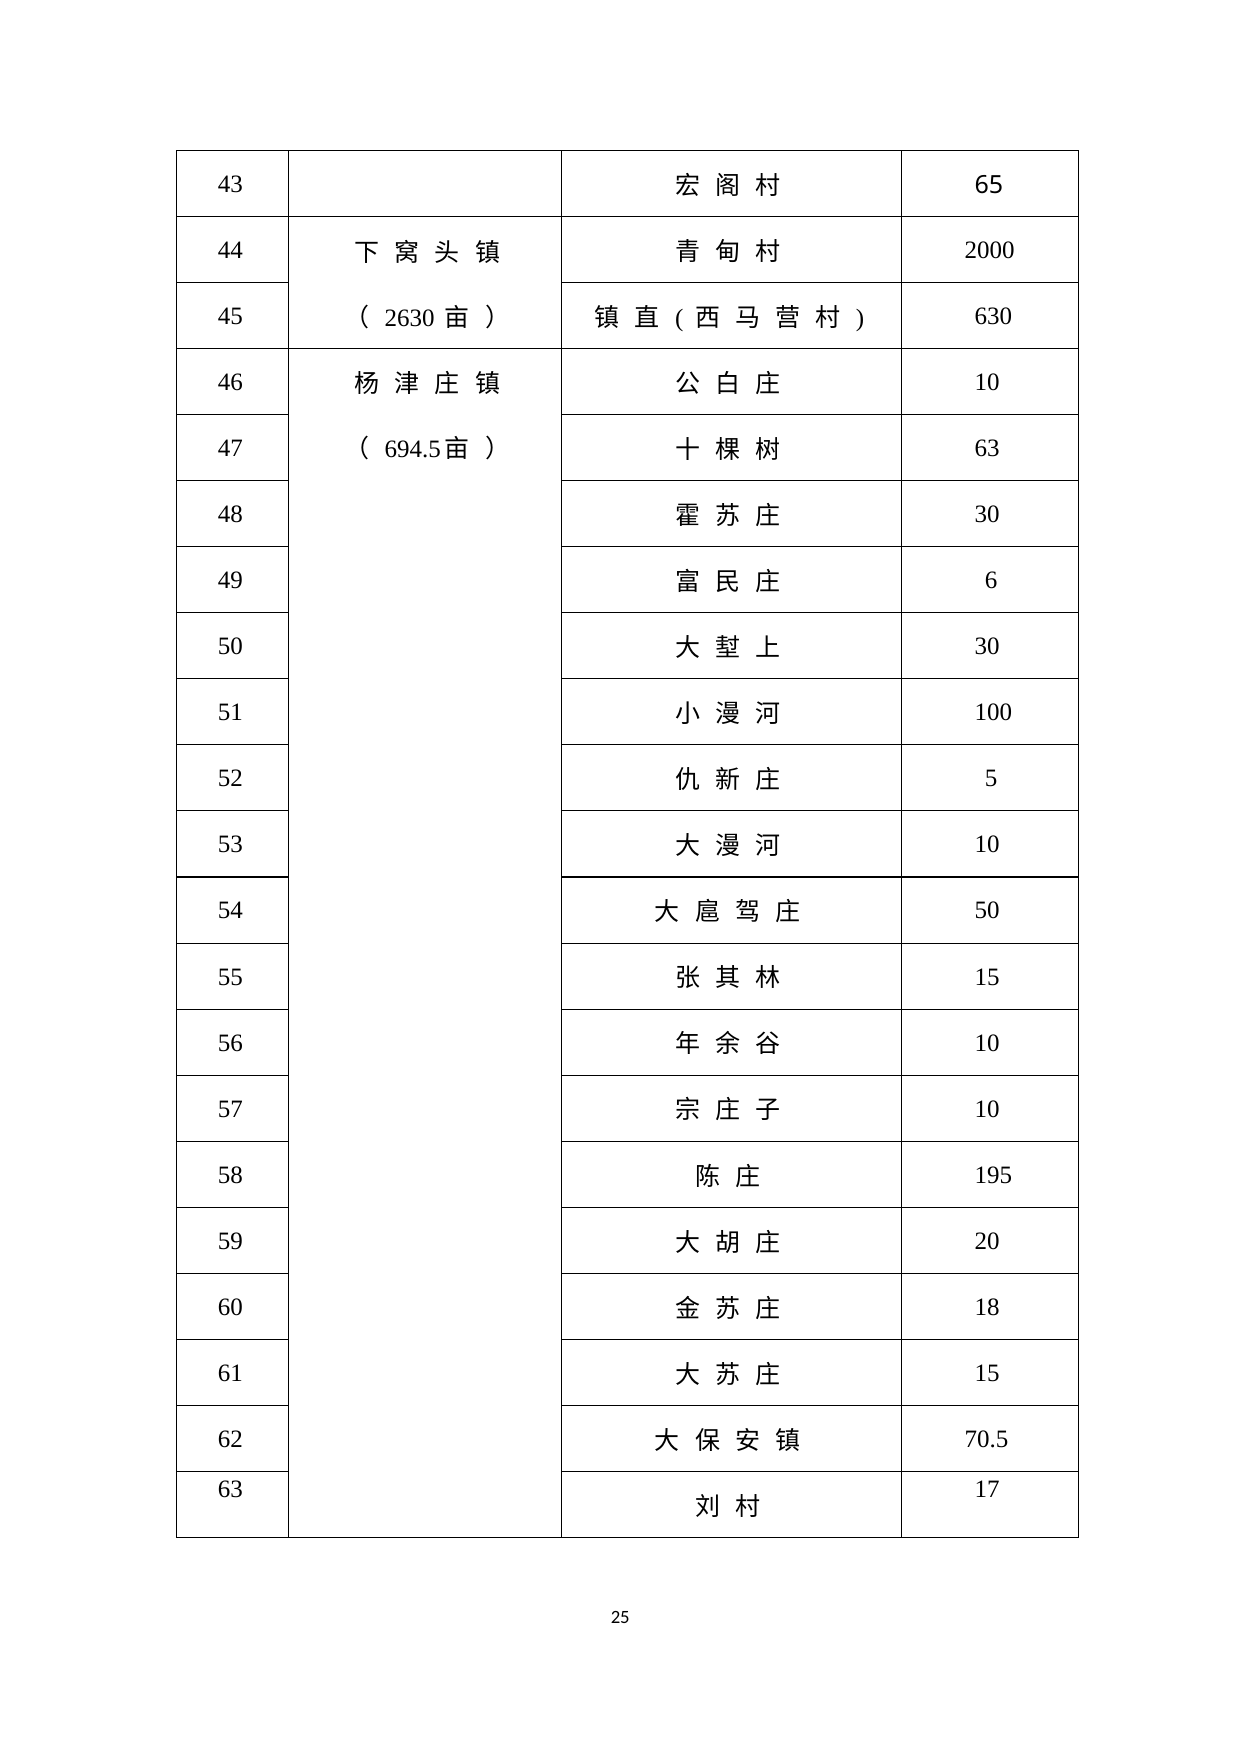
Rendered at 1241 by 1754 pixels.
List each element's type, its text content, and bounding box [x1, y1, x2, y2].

table_cell 43 [177, 151, 288, 216]
table_cell 杨津庄镇（694.5亩） [289, 349, 561, 1537]
table_cell 56 [177, 1010, 288, 1074]
table_cell 50 [902, 878, 1078, 942]
table_cell 霍苏庄 [562, 481, 901, 546]
table_cell 65 [902, 151, 1078, 216]
table_cell 金苏庄 [562, 1274, 901, 1339]
table_cell 陈庄 [562, 1142, 901, 1207]
table_cell 公白庄 [562, 349, 901, 414]
table_cell 55 [177, 944, 288, 1008]
table_cell 15 [902, 944, 1078, 1008]
table_cell 63 [177, 1472, 288, 1537]
table_cell 富民庄 [562, 547, 901, 612]
table_cell 195 [902, 1142, 1078, 1207]
table_cell 大胡庄 [562, 1208, 901, 1273]
table_cell 48 [177, 481, 288, 546]
table_cell 大苏庄 [562, 1340, 901, 1405]
table_cell 63 [902, 415, 1078, 480]
table_cell 45 [177, 283, 288, 348]
table_cell 100 [902, 679, 1078, 744]
table_cell 下窝头镇（2630亩） [289, 217, 561, 348]
table_cell 大堼上 [562, 613, 901, 678]
table_cell 小漫河 [562, 679, 901, 744]
table_cell 70.5 [902, 1406, 1078, 1471]
table_cell 张其林 [562, 944, 901, 1008]
table_cell 46 [177, 349, 288, 414]
table_cell 宗庄子 [562, 1076, 901, 1141]
table_cell 58 [177, 1142, 288, 1207]
table_cell 50 [177, 613, 288, 678]
table_cell 2000 [902, 217, 1078, 282]
table_cell 44 [177, 217, 288, 282]
table_cell 仇新庄 [562, 745, 901, 810]
table_cell 5 [902, 745, 1078, 810]
table_cell 47 [177, 415, 288, 480]
table_cell 宏阁村 [562, 151, 901, 216]
table_cell 刘村 [562, 1472, 901, 1537]
table_cell 630 [902, 283, 1078, 348]
table_cell 10 [902, 1076, 1078, 1141]
table_cell 10 [902, 811, 1078, 876]
table_cell 61 [177, 1340, 288, 1405]
table_cell 17 [902, 1472, 1078, 1537]
table_cell 49 [177, 547, 288, 612]
table_cell 53 [177, 811, 288, 876]
table_cell 十棵树 [562, 415, 901, 480]
table_cell 30 [902, 613, 1078, 678]
table_cell 10 [902, 1010, 1078, 1074]
table_cell 60 [177, 1274, 288, 1339]
table_cell 54 [177, 878, 288, 942]
table_cell 大漫河 [562, 811, 901, 876]
table_cell 52 [177, 745, 288, 810]
table_cell 10 [902, 349, 1078, 414]
table_cell 57 [177, 1076, 288, 1141]
table_cell 15 [902, 1340, 1078, 1405]
table_cell 年余谷 [562, 1010, 901, 1074]
table_cell 20 [902, 1208, 1078, 1273]
table_cell 镇直(西马营村) [562, 283, 901, 348]
table_cell 6 [902, 547, 1078, 612]
table_cell 大扈驾庄 [562, 878, 901, 942]
table_cell 62 [177, 1406, 288, 1471]
table_cell 青甸村 [562, 217, 901, 282]
table_cell 18 [902, 1274, 1078, 1339]
table_cell 大保安镇 [562, 1406, 901, 1471]
table_cell 30 [902, 481, 1078, 546]
table_cell 59 [177, 1208, 288, 1273]
table_cell 51 [177, 679, 288, 744]
